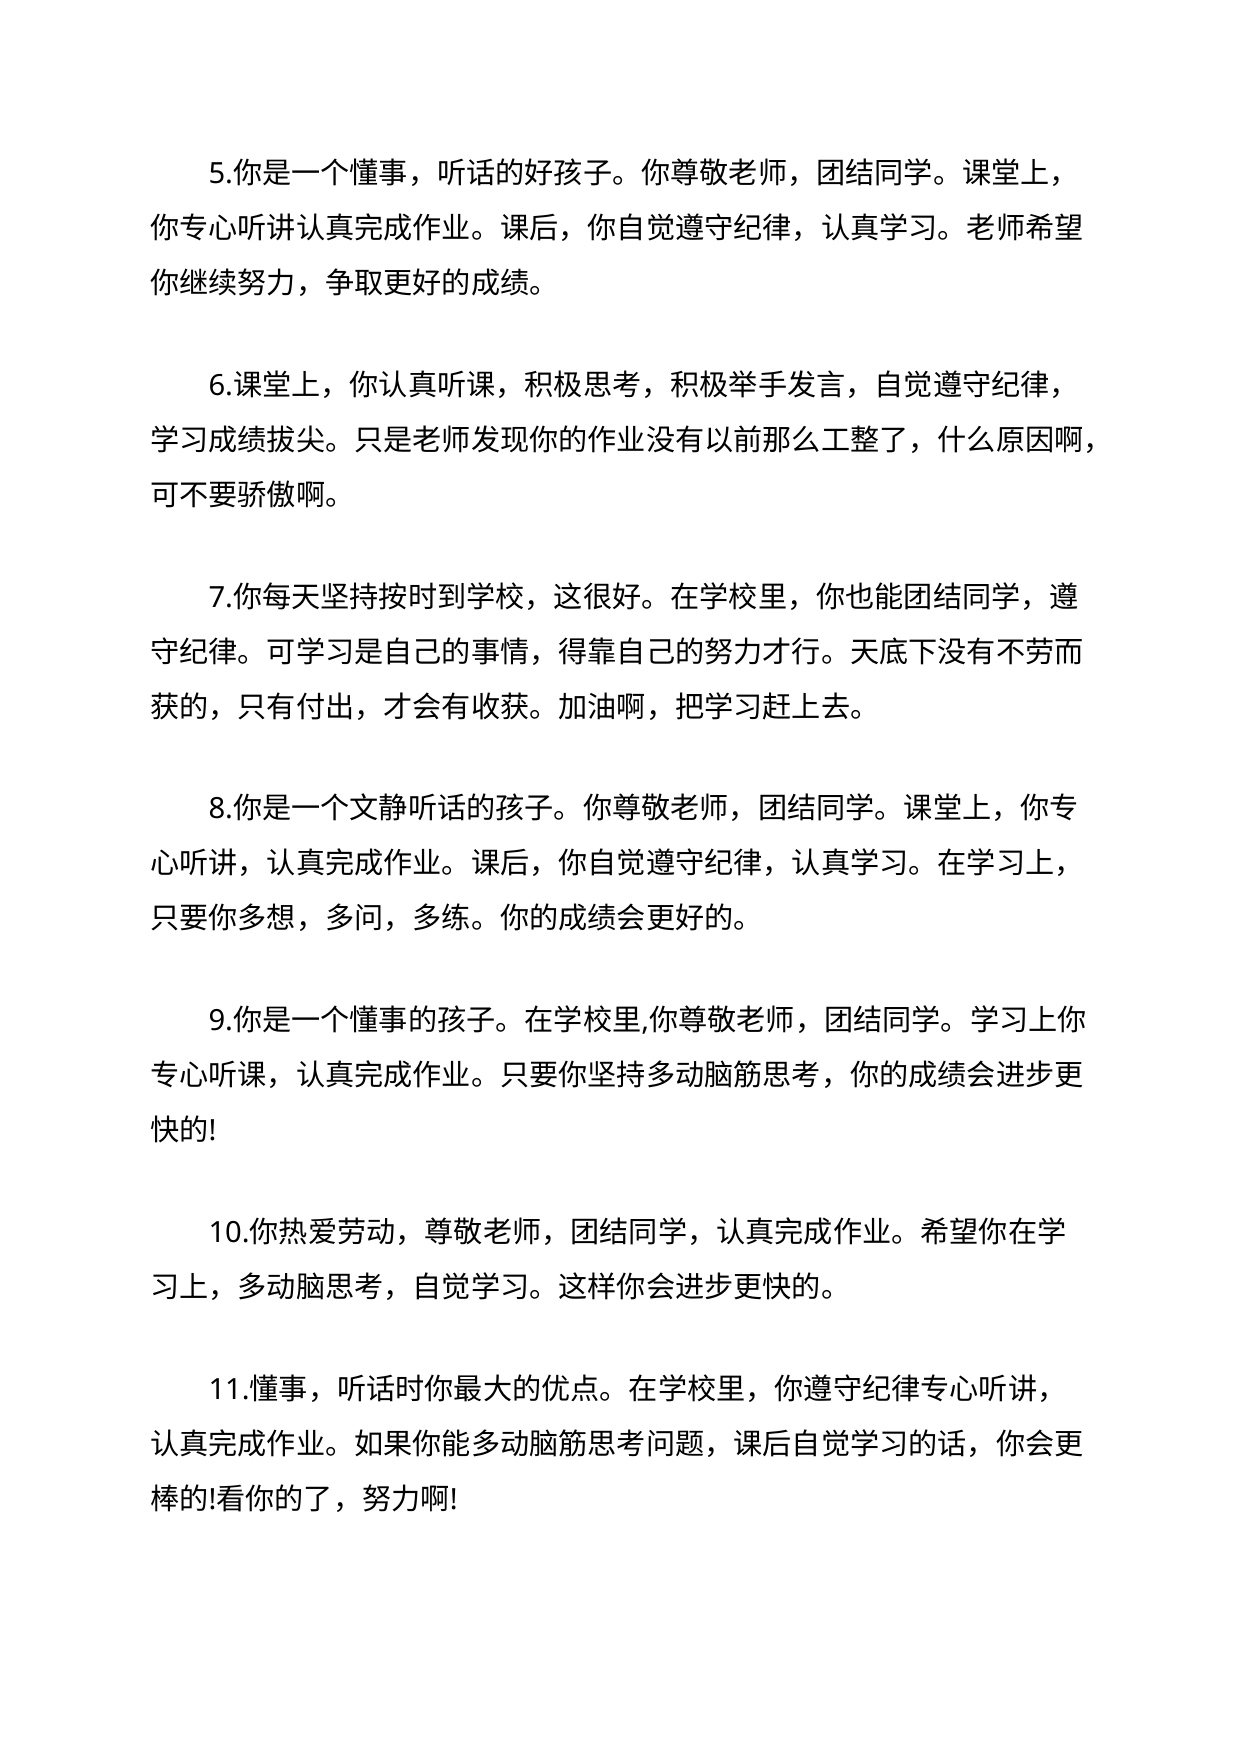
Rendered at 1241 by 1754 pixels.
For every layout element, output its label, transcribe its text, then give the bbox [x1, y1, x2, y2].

text 7.你每天坚持按时到学校，这很好。在学校里，你也能团结同学，遵守纪律。可学习是自己的事情，得靠自己的努力才行。天底下没有不劳而获的，只有付出，才会有收获。加油啊，把学习赶上去。 [150, 573, 1090, 726]
text 8.你是一个文静听话的孩子。你尊敬老师，团结同学。课堂上，你专心听讲，认真完成作业。课后，你自觉遵守纪律，认真学习。在学习上，只要你多想，多问，多练。你的成绩会更好的。 [150, 785, 1090, 937]
text 11.懂事，听话时你最大的优点。在学校里，你遵守纪律专心听讲，认真完成作业。如果你能多动脑筋思考问题，课后自觉学习的话，你会更棒的!看你的了，努力啊! [150, 1365, 1090, 1518]
text 10.你热爱劳动，尊敬老师，团结同学，认真完成作业。希望你在学习上，多动脑思考，自觉学习。这样你会进步更快的。 [150, 1208, 1090, 1306]
text 5.你是一个懂事，听话的好孩子。你尊敬老师，团结同学。课堂上，你专心听讲认真完成作业。课后，你自觉遵守纪律，认真学习。老师希望你继续努力，争取更好的成绩。 [150, 150, 1090, 302]
text 9.你是一个懂事的孩子。在学校里,你尊敬老师，团结同学。学习上你专心听课，认真完成作业。只要你坚持多动脑筋思考，你的成绩会进步更快的! [150, 997, 1090, 1149]
text 6.课堂上，你认真听课，积极思考，积极举手发言，自觉遵守纪律，学习成绩拔尖。只是老师发现你的作业没有以前那么工整了，什么原因啊，可不要骄傲啊。 [150, 362, 1090, 514]
